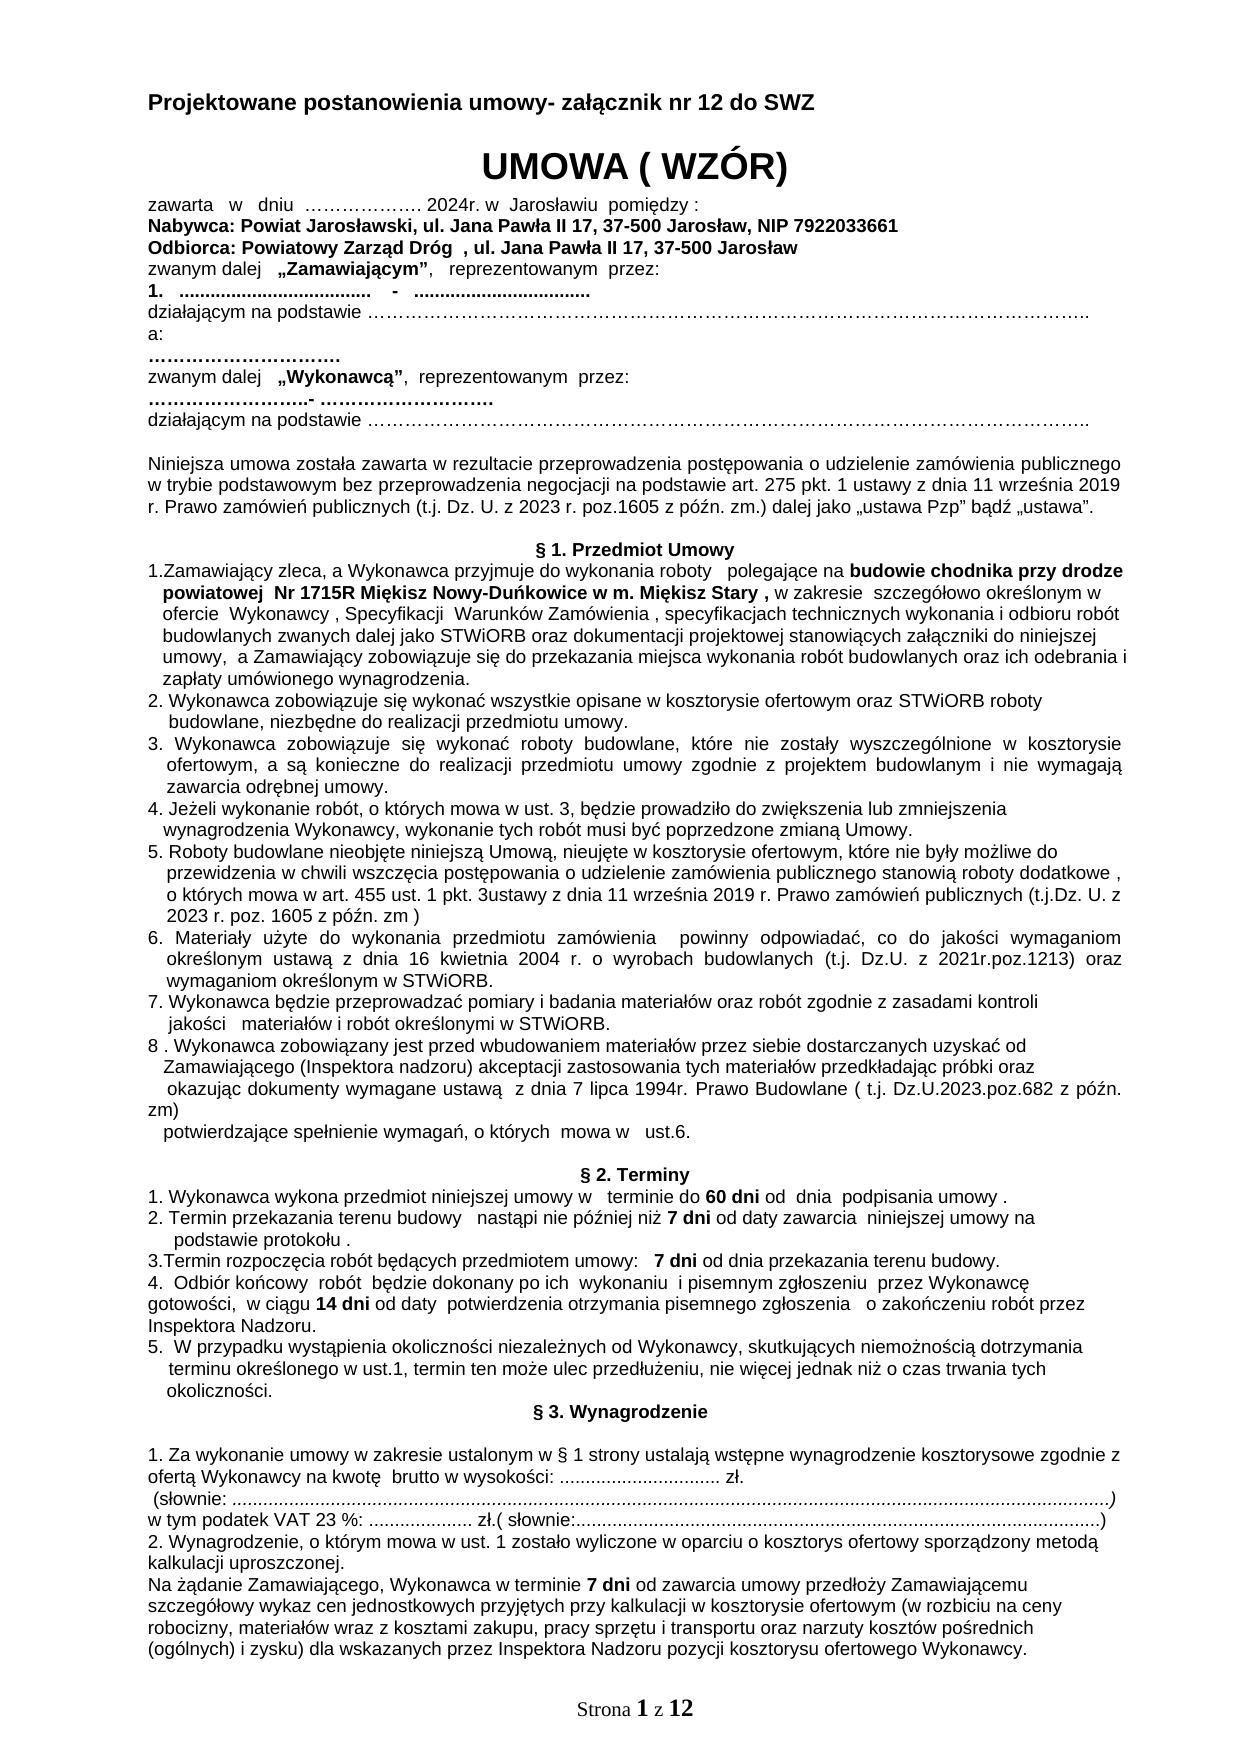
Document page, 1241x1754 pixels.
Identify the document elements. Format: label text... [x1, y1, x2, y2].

text (słownie: .........................................................................................................................................................................) [148, 1487, 1122, 1509]
text jakości materiałów i robót określonymi w STWiORB. [148, 1013, 1122, 1034]
text Odbiorca: Powiatowy Zarząd Dróg , ul. Jana Pawła II 17, 37-500 Jarosław [148, 237, 1122, 258]
text 1. Wykonawca wykona przedmiot niniejszej umowy w terminie do 60 dni od dnia podpisania umowy . [148, 1185, 1122, 1207]
text terminu określonego w ust.1, termin ten może ulec przedłużeniu, nie więcej jednak niż o czas trwania tych okoliczności. [148, 1358, 1122, 1401]
text Zamawiającego (Inspektora nadzoru) akceptacji zastosowania tych materiałów przedkładając próbki oraz [148, 1056, 1122, 1078]
text podstawie protokołu . [148, 1228, 1122, 1250]
text 5. Roboty budowlane nieobjęte niniejszą Umową, nieujęte w kosztorysie ofertowym, które nie były możliwe do [148, 840, 1122, 862]
text okazując dokumenty wymagane ustawą z dnia 7 lipca 1994r. Prawo Budowlane ( t.j. Dz.U.2023.poz.682 z późn. zm) [148, 1078, 1122, 1121]
text a: [148, 323, 1122, 344]
text 2. Wynagrodzenie, o którym mowa w ust. 1 zostało wyliczone w oparciu o kosztorys ofertowy sporządzony metodą kalkulacji uproszczonej. [148, 1530, 1122, 1573]
text potwierdzające spełnienie wymagań, o których mowa w ust.6. [148, 1121, 1122, 1142]
text zawarta w dniu ………………. 2024r. w Jarosławiu pomiędzy : [148, 193, 1122, 215]
text zwanym dalej „Zamawiającym”, reprezentowanym przez: [148, 258, 1122, 280]
text działającym na podstawie …………………………………………………………………………………………………….. [148, 409, 1122, 431]
text przewidzenia w chwili wszczęcia postępowania o udzielenie zamówienia publicznego stanowią roboty dodatkowe , o których mowa w art. 455 ust. 1 pkt. 3ustawy z dnia 11 września 2019 r. Prawo zamówień publicznych (t.j.Dz. U. z 2023 r. poz. 1605 z późn. zm ) [166, 862, 1122, 927]
text 3. Wykonawca zobowiązuje się wykonać roboty budowlane, które nie zostały wyszczególnione w kosztorysie ofertowym, a są konieczne do realizacji przedmiotu umowy zgodnie z projektem budowlanym i nie wymagają zawarcia odrębnej umowy. [148, 733, 1122, 797]
text wynagrodzenia Wykonawcy, wykonanie tych robót musi być poprzedzone zmianą Umowy. [148, 819, 1122, 840]
text 6. Materiały użyte do wykonania przedmiotu zamówienia powinny odpowiadać, co do jakości wymaganiom określonym ustawą z dnia 16 kwietnia 2004 r. o wyrobach budowlanych (t.j. Dz.U. z 2021r.poz.1213) oraz wymaganiom określonym w STWiORB. [148, 927, 1122, 991]
text 4. Odbiór końcowy robót będzie dokonany po ich wykonaniu i pisemnym zgłoszeniu przez Wykonawcę gotowości, w ciągu 14 dni od daty potwierdzenia otrzymania pisemnego zgłoszenia o zakończeniu robót przez Inspektora Nadzoru. [148, 1272, 1122, 1336]
text zwanym dalej „Wykonawcą”, reprezentowanym przez: [148, 366, 1122, 388]
text …………………………. [148, 344, 1122, 366]
text 1. ..................................... - .................................. [148, 280, 1122, 301]
text 2. Termin przekazania terenu budowy nastąpi nie później niż 7 dni od daty zawarcia niniejszej umowy na [148, 1207, 1122, 1228]
text Projektowane postanowienia umowy- załącznik nr 12 do SWZ [148, 89, 1122, 115]
text § 2. Terminy [148, 1164, 1122, 1185]
text § 1. Przedmiot Umowy [148, 538, 1122, 560]
subtitle UMOWA ( WZÓR) [148, 144, 1122, 187]
text 8 . Wykonawca zobowiązany jest przed wbudowaniem materiałów przez siebie dostarczanych uzyskać od [148, 1034, 1122, 1056]
text 5. W przypadku wystąpienia okoliczności niezależnych od Wykonawcy, skutkujących niemożnością dotrzymania [148, 1336, 1122, 1358]
text ……………………..- ………………………. [148, 388, 1122, 409]
text w tym podatek VAT 23 %: .................... zł.( słownie:.....................................................................................................) [148, 1509, 1122, 1530]
text Niniejsza umowa została zawarta w rezultacie przeprowadzenia postępowania o udzielenie zamówienia publicznego w trybie podstawowym bez przeprowadzenia negocjacji na podstawie art. 275 pkt. 1 ustawy z dnia 11 września 2019 r. Prawo zamówień publicznych (t.j. Dz. U. z 2023 r. poz.1605 z późn. zm.) dalej jako „ustawa Pzp” bądź „ustawa”. [148, 452, 1122, 517]
text budowlane, niezbędne do realizacji przedmiotu umowy. [148, 711, 1122, 733]
text 3.Termin rozpoczęcia robót będących przedmiotem umowy: 7 dni od dnia przekazania terenu budowy. [148, 1250, 1122, 1272]
subtitle 1.Zamawiający zleca, a Wykonawca przyjmuje do wykonania roboty polegające na budowie chodnika przy drodze powiatowej Nr 1715R Miękisz Nowy-Duńkowice w m. Miękisz Stary , w zakresie szczegółowo określonym w ofercie Wykonawcy , Specyfikacji Warunków Zamówienia , specyfikacjach technicznych wykonania i odbioru robót budowlanych zwanych dalej jako STWiORB oraz dokumentacji projektowej stanowiących załączniki do niniejszej umowy, a Zamawiający zobowiązuje się do przekazania miejsca wykonania robót budowlanych oraz ich odebrania i zapłaty umówionego wynagrodzenia. [148, 560, 1134, 689]
text 4. Jeżeli wykonanie robót, o których mowa w ust. 3, będzie prowadziło do zwiększenia lub zmniejszenia [148, 797, 1122, 819]
text 7. Wykonawca będzie przeprowadzać pomiary i badania materiałów oraz robót zgodnie z zasadami kontroli [148, 991, 1122, 1013]
text 2. Wykonawca zobowiązuje się wykonać wszystkie opisane w kosztorysie ofertowym oraz STWiORB roboty [148, 689, 1122, 711]
text ofertą Wykonawcy na kwotę brutto w wysokości: ............................... zł. [148, 1466, 1122, 1487]
text Na żądanie Zamawiającego, Wykonawca w terminie 7 dni od zawarcia umowy przedłoży Zamawiającemu szczegółowy wykaz cen jednostkowych przyjętych przy kalkulacji w kosztorysie ofertowym (w rozbiciu na ceny robocizny, materiałów wraz z kosztami zakupu, pracy sprzętu i transportu oraz narzuty kosztów pośrednich (ogólnych) i zysku) dla wskazanych przez Inspektora Nadzoru pozycji kosztorysu ofertowego Wykonawcy. [148, 1573, 1122, 1660]
text § 3. Wynagrodzenie [119, 1401, 1122, 1423]
text działającym na podstawie …………………………………………………………………………………………………….. [148, 301, 1122, 323]
text Nabywca: Powiat Jarosławski, ul. Jana Pawła II 17, 37-500 Jarosław, NIP 7922033661 [148, 215, 1122, 237]
text 1. Za wykonanie umowy w zakresie ustalonym w § 1 strony ustalają wstępne wynagrodzenie kosztorysowe zgodnie z [148, 1444, 1122, 1466]
